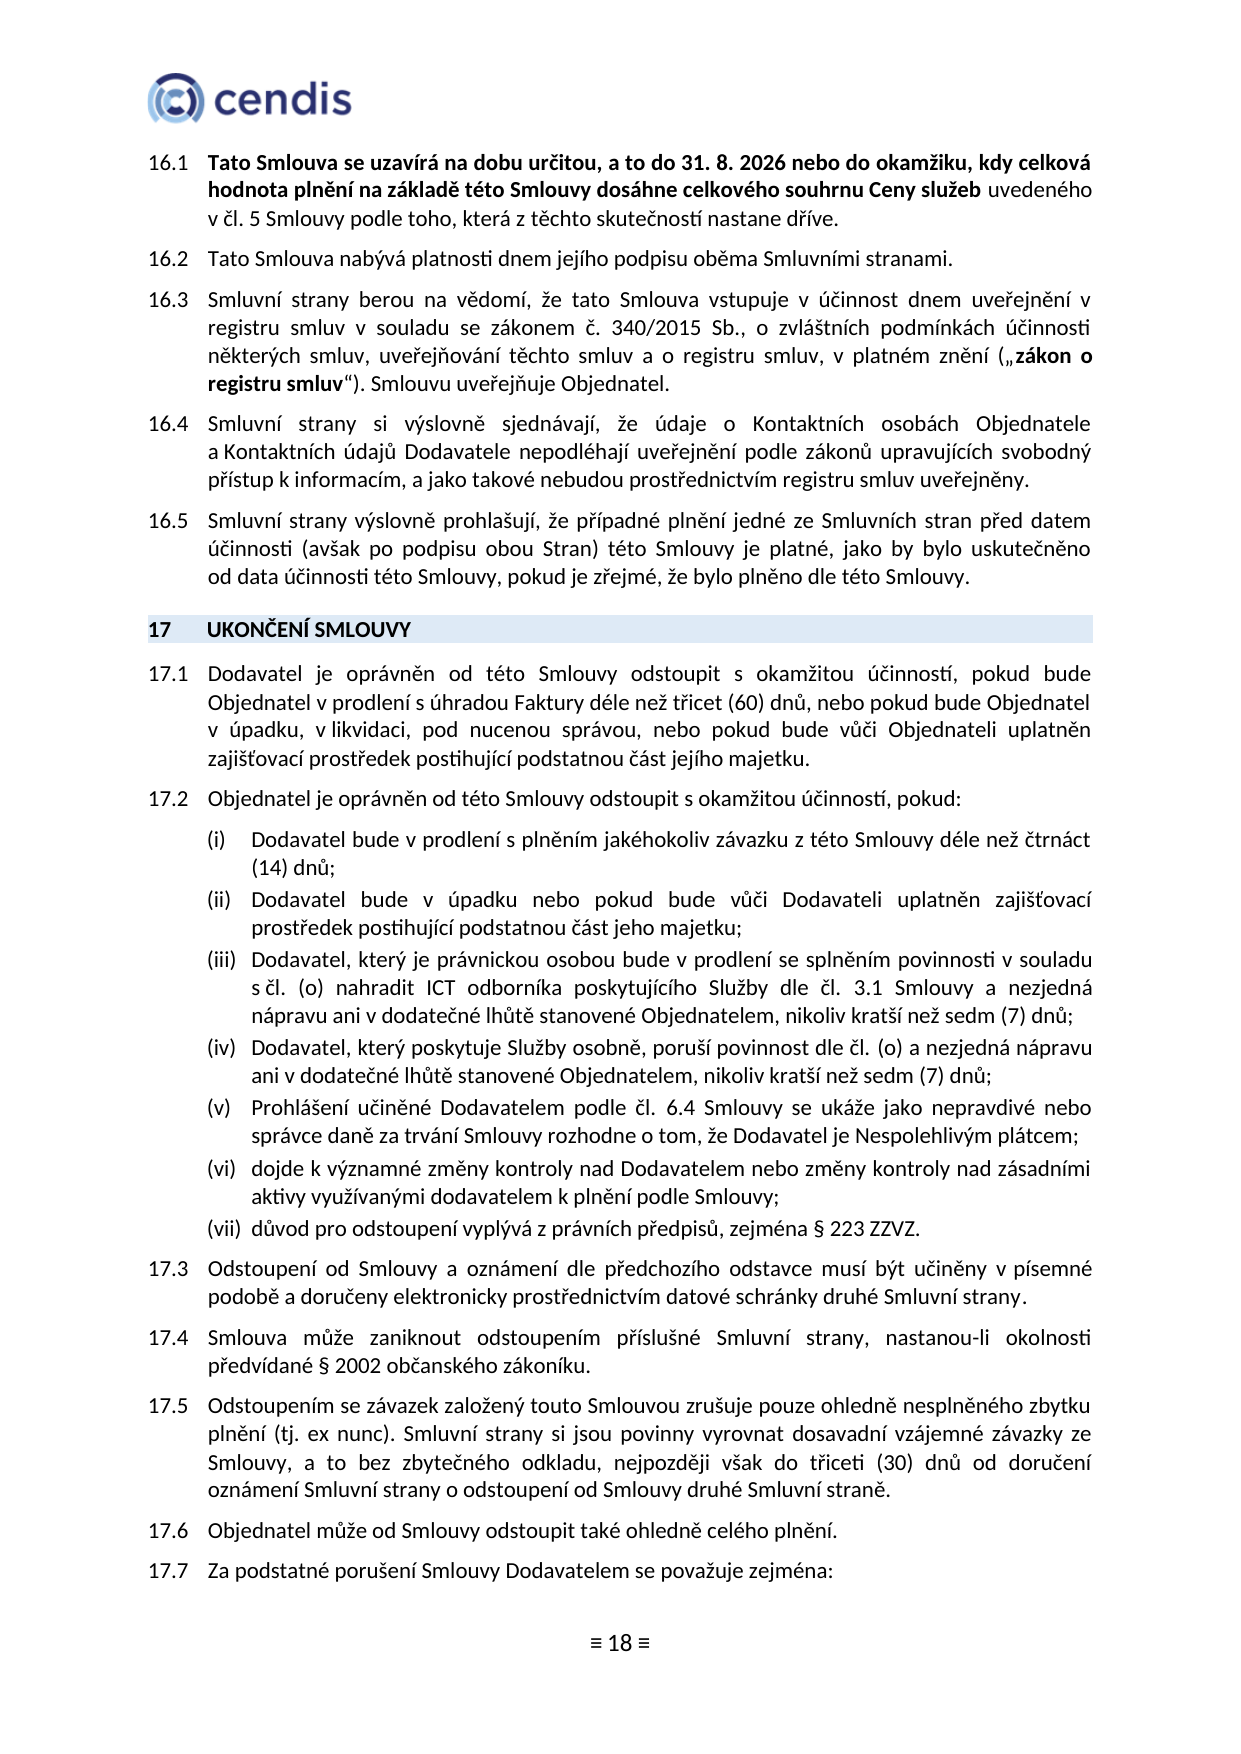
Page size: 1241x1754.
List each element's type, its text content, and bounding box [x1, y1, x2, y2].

subtitle Tato Smlouva se uzavírá na dobu určitou, a to do 31. 8. 2026 nebo do okamžiku, kdy celková hodnota plnění na základě této Smlouvy dosáhne celkového souhrnu Ceny služeb uvedeného v čl. 5 Smlouvy podle toho, která z těchto skutečností nastane dříve. [148, 148, 1093, 232]
picture [147, 73, 353, 127]
subtitle Za podstatné porušení Smlouvy Dodavatelem se považuje zejména: [148, 1557, 1093, 1585]
subtitle Odstoupení od Smlouvy a oznámení dle předchozího odstavce musí být učiněny v písemné podobě a doručeny elektronicky prostřednictvím datové schránky druhé Smluvní strany. [148, 1254, 1093, 1311]
subtitle dojde k významné změny kontroly nad Dodavatelem nebo změny kontroly nad zásadními aktivy využívanými dodavatelem k plnění podle Smlouvy; [207, 1154, 1093, 1210]
subtitle Odstoupením se závazek založený touto Smlouvou zrušuje pouze ohledně nesplněného zbytku plnění (tj. ex nunc). Smluvní strany si jsou povinny vyrovnat dosavadní vzájemné závazky ze Smlouvy, a to bez zbytečného odkladu, nejpozději však do třiceti (30) dnů od doručení oznámení Smluvní strany o odstoupení od Smlouvy druhé Smluvní straně. [148, 1392, 1093, 1504]
subtitle Prohlášení učiněné Dodavatelem podle čl. 6.4 Smlouvy se ukáže jako nepravdivé nebo správce daně za trvání Smlouvy rozhodne o tom, že Dodavatel je Nespolehlivým plátcem; [207, 1093, 1093, 1149]
subtitle Smluvní strany výslovně prohlašují, že případné plnění jedné ze Smluvních stran před datem účinnosti (avšak po podpisu obou Stran) této Smlouvy je platné, jako by bylo uskutečněno od data účinnosti této Smlouvy, pokud je zřejmé, že bylo plněno dle této Smlouvy. [148, 506, 1093, 590]
subtitle Dodavatel, který poskytuje Služby osobně, poruší povinnost dle čl. 4.1(n) a nezjedná nápravu ani v dodatečné lhůtě stanovené Objednatelem, nikoliv kratší než sedm (7) dnů; [207, 1033, 1093, 1089]
subtitle Smlouva může zaniknout odstoupením příslušné Smluvní strany, nastanou-li okolnosti předvídané § 2002 občanského zákoníku. [148, 1323, 1093, 1379]
subtitle Tato Smlouva nabývá platnosti dnem jejího podpisu oběma Smluvními stranami. [148, 244, 1093, 272]
subtitle důvod pro odstoupení vyplývá z právních předpisů, zejména § 223 ZZVZ. [207, 1214, 1093, 1242]
subtitle Dodavatel bude v prodlení s plněním jakéhokoliv závazku z této Smlouvy déle než čtrnáct (14) dnů; [207, 825, 1093, 881]
subtitle Objednatel je oprávněn od této Smlouvy odstoupit s okamžitou účinností, pokud: [148, 784, 1093, 812]
subtitle Smluvní strany si výslovně sjednávají, že údaje o Kontaktních osobách Objednatele a Kontaktních údajů Dodavatele nepodléhají uveřejnění podle zákonů upravujících svobodný přístup k informacím, a jako takové nebudou prostřednictvím registru smluv uveřejněny. [148, 409, 1093, 493]
subtitle Smluvní strany berou na vědomí, že tato Smlouva vstupuje v účinnost dnem uveřejnění v registru smluv v souladu se zákonem č. 340/2015 Sb., o zvláštních podmínkách účinnosti některých smluv, uveřejňování těchto smluv a o registru smluv, v platném znění („zákon o registru smluv“). Smlouvu uveřejňuje Objednatel. [148, 285, 1093, 397]
subtitle Dodavatel bude v úpadku nebo pokud bude vůči Dodavateli uplatněn zajišťovací prostředek postihující podstatnou část jeho majetku; [207, 885, 1093, 941]
subtitle ukončení smlouvy [148, 615, 1093, 643]
subtitle Dodavatel je oprávněn od této Smlouvy odstoupit s okamžitou účinností, pokud bude Objednatel v prodlení s úhradou Faktury déle než třicet (60) dnů, nebo pokud bude Objednatel v úpadku, v likvidaci, pod nucenou správou, nebo pokud bude vůči Objednateli uplatněn zajišťovací prostředek postihující podstatnou část jejího majetku. [148, 659, 1093, 772]
subtitle Objednatel může od Smlouvy odstoupit také ohledně celého plnění. [148, 1516, 1093, 1544]
subtitle Dodavatel, který je právnickou osobou bude v prodlení se splněním povinnosti v souladu s čl. 4.1(n) nahradit ICT odborníka poskytujícího Služby dle čl. 3.1 Smlouvy a nezjedná nápravu ani v dodatečné lhůtě stanovené Objednatelem, nikoliv kratší než sedm (7) dnů; [207, 945, 1093, 1029]
